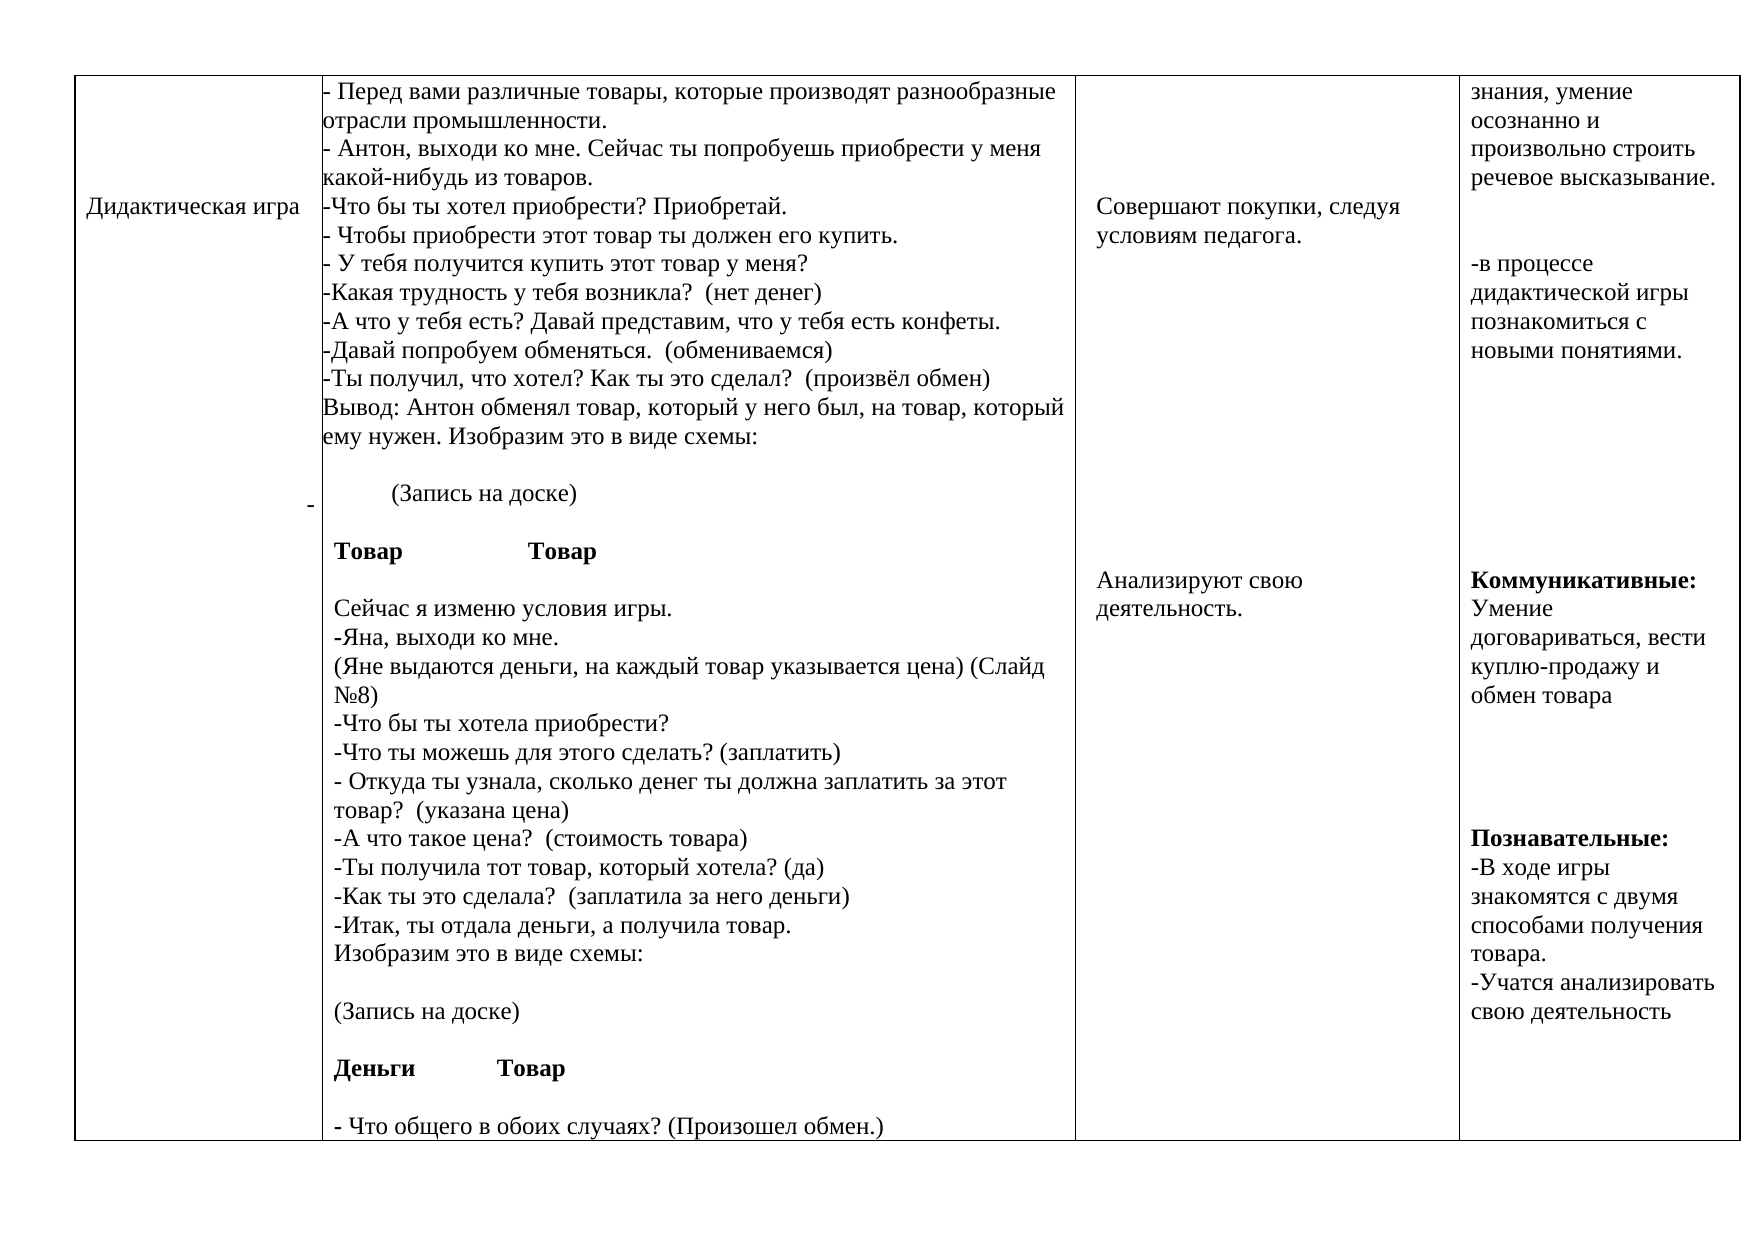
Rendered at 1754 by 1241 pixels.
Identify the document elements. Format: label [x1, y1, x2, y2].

table_cell [1460, 76, 1739, 1140]
table_cell [1076, 76, 1459, 1140]
table_cell [323, 76, 1075, 1140]
table_cell [76, 76, 322, 1140]
